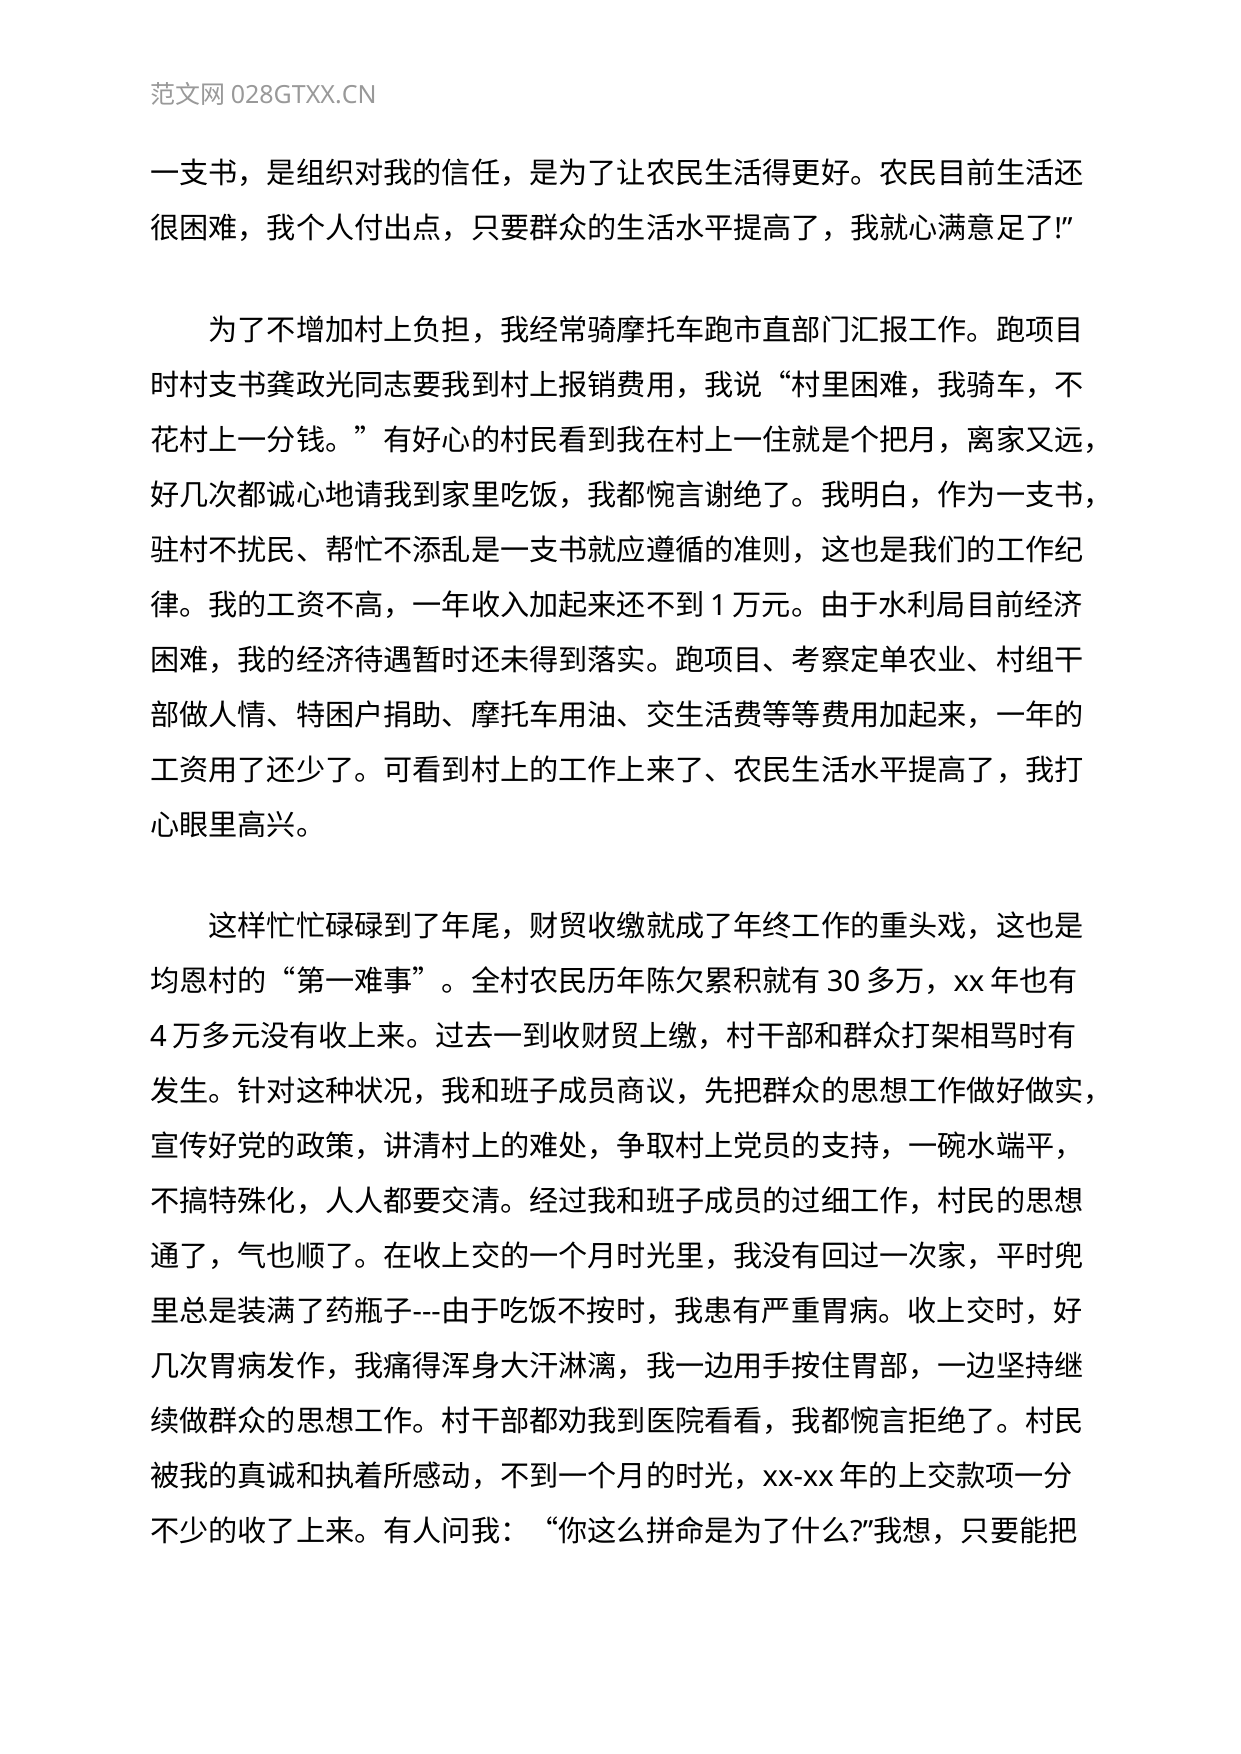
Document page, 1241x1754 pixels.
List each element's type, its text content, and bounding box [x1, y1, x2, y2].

text 为了不增加村上负担，我经常骑摩托车跑市直部门汇报工作。跑项目时村支书龚政光同志要我到村上报销费用，我说“村里困难，我骑车，不花村上一分钱。”有好心的村民看到我在村上一住就是个把月，离家又远，好几次都诚心地请我到家里吃饭，我都惋言谢绝了。我明白，作为一支书，驻村不扰民、帮忙不添乱是一支书就应遵循的准则，这也是我们的工作纪律。我的工资不高，一年收入加起来还不到1万元。由于水利局目前经济困难，我的经济待遇暂时还未得到落实。跑项目、考察定单农业、村组干部做人情、特困户捐助、摩托车用油、交生活费等等费用加起来，一年的工资用了还少了。可看到村上的工作上来了、农民生活水平提高了，我打心眼里高兴。 [150, 307, 1090, 843]
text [150, 150, 1090, 247]
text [150, 903, 1090, 1549]
